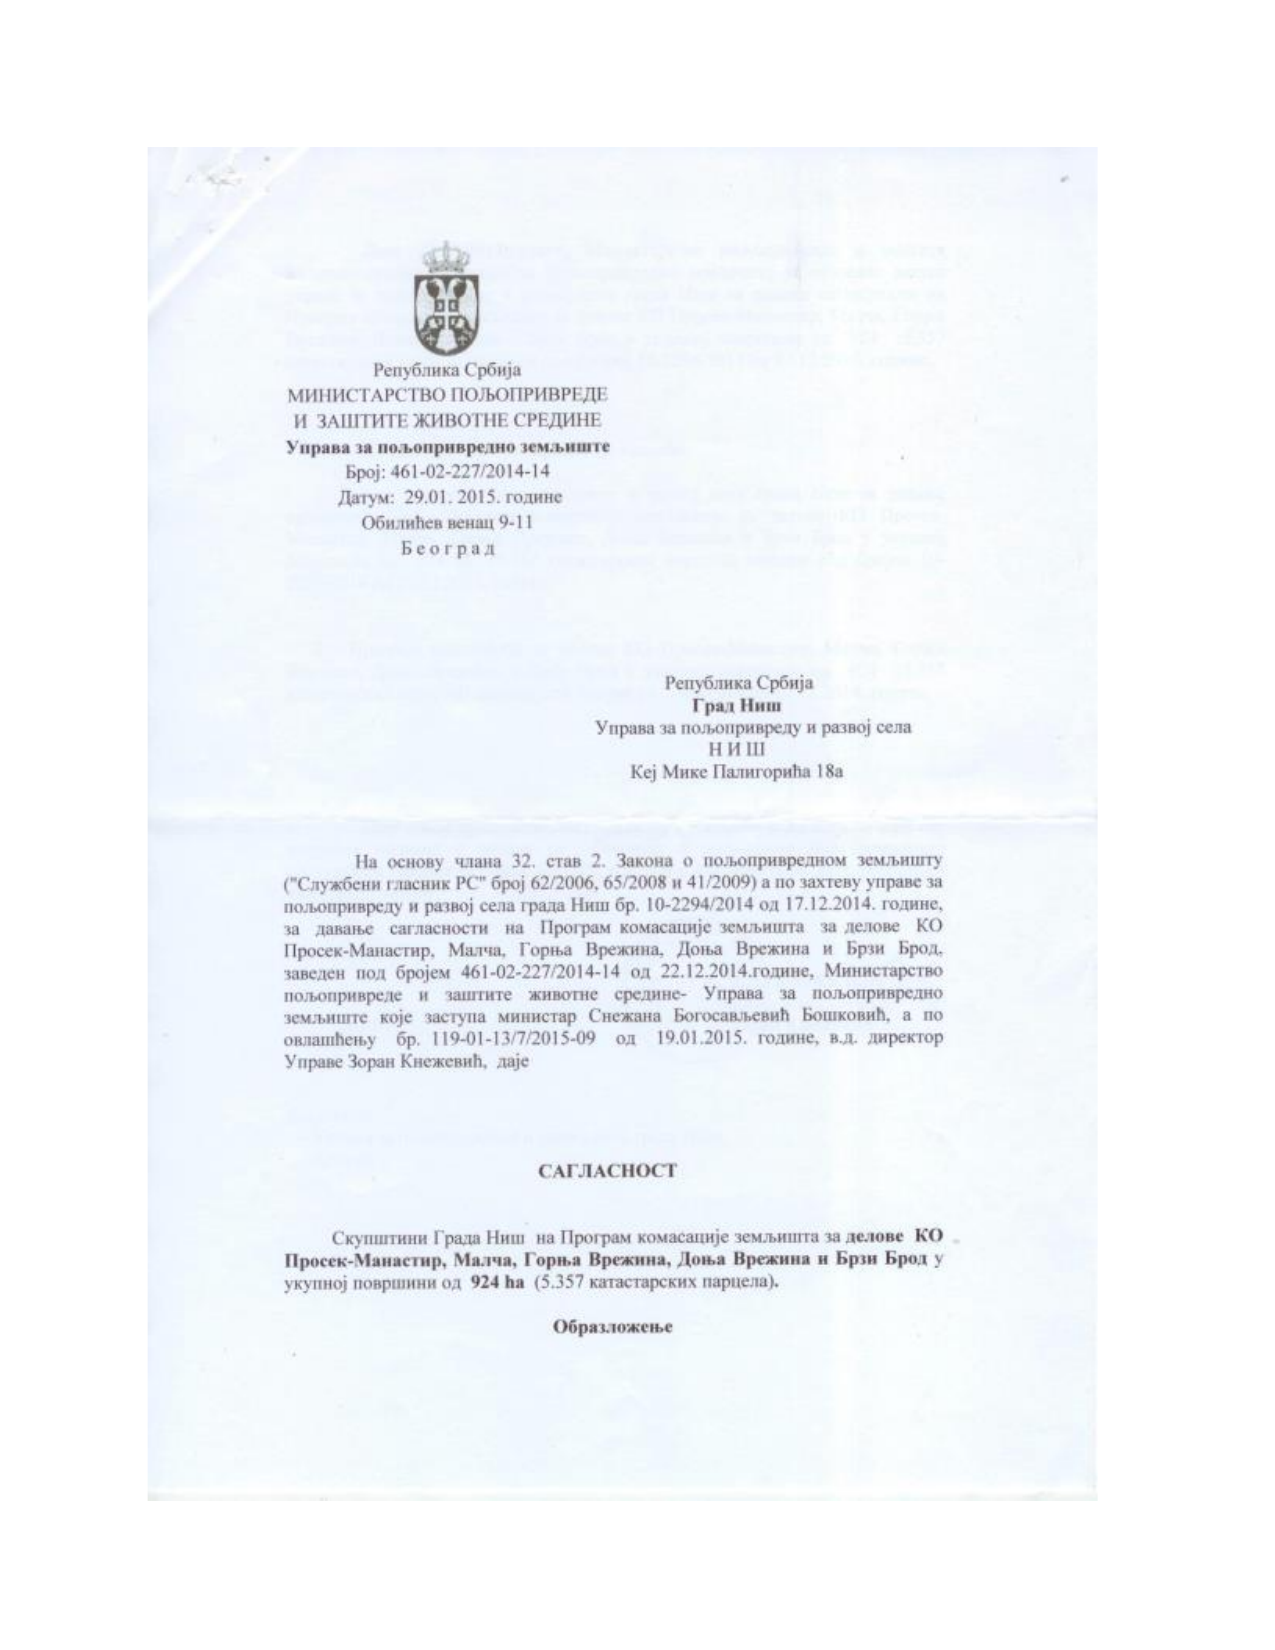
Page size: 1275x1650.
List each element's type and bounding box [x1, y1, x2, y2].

picture [147, 147, 1098, 1501]
